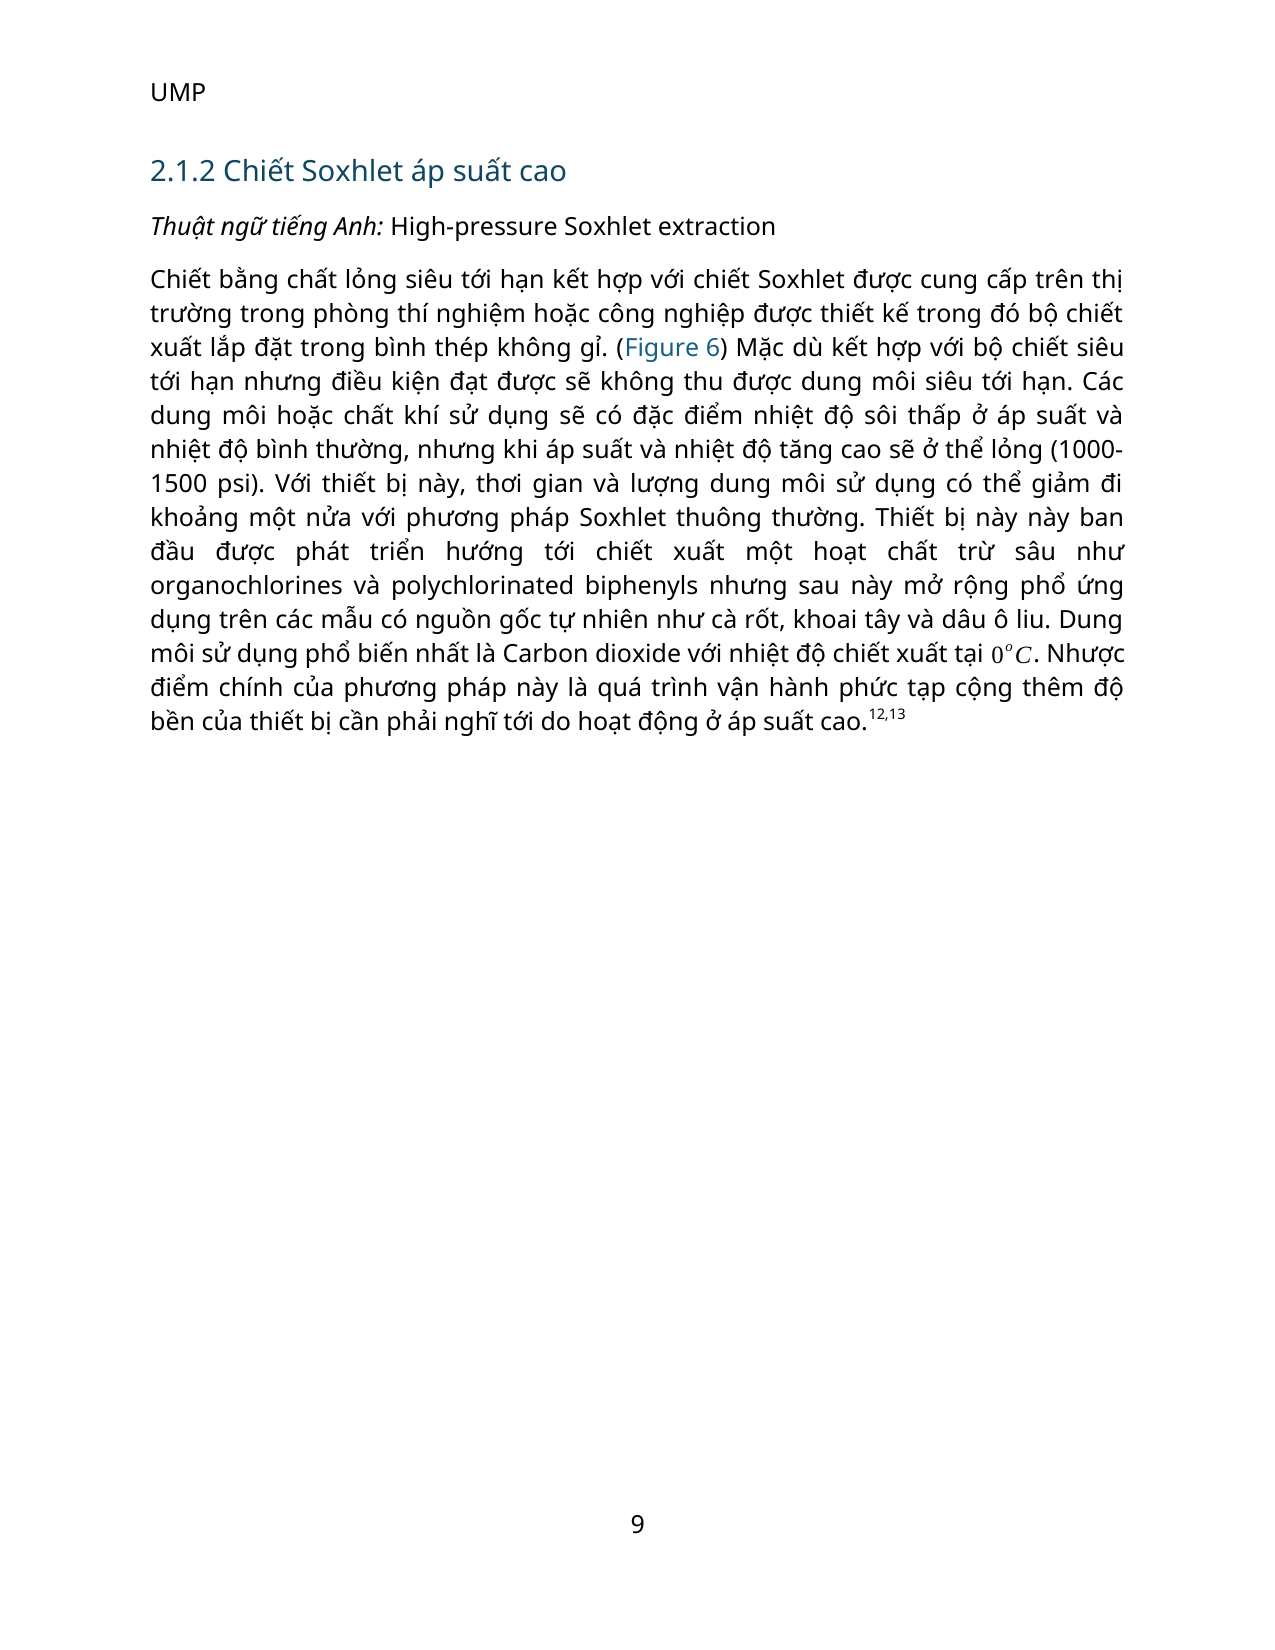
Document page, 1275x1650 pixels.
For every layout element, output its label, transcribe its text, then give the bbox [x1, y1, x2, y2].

text Thuật ngữ tiếng Anh: High-pressure Soxhlet extraction [150, 208, 1125, 242]
text Chiết bằng chất lỏng siêu tới hạn kết hợp với chiết Soxhlet được cung cấp trên thị trường trong phòng thí nghiệm hoặc công nghiệp được thiết kế trong đó bộ chiết xuất lắp đặt trong bình thép không gỉ. (Figure 6) Mặc dù kết hợp với bộ chiết siêu tới hạn nhưng điều kiện đạt được sẽ không thu được dung môi siêu tới hạn. Các dung môi hoặc chất khí sử dụng sẽ có đặc điểm nhiệt độ sôi thấp ở áp suất và nhiệt độ bình thường, nhưng khi áp suất và nhiệt độ tăng cao sẽ ở thể lỏng (1000-1500 psi). Với thiết bị này, thơi gian và lượng dung môi sử dụng có thể giảm đi khoảng một nửa với phương pháp Soxhlet thuông thường. Thiết bị này này ban đầu được phát triển hướng tới chiết xuất một hoạt chất trừ sâu như organochlorines và polychlorinated biphenyls nhưng sau này mở rộng phổ ứng dụng trên các mẫu có nguồn gốc tự nhiên như cà rốt, khoai tây và dâu ô liu. Dung môi sử dụng phổ biến nhất là Carbon dioxide với nhiệt độ chiết xuất tại . Nhược điểm chính của phương pháp này là quá trình vận hành phức tạp cộng thêm độ bền của thiết bị cần phải nghĩ tới do hoạt động ở áp suất cao.12,13 [150, 261, 1125, 738]
subtitle 2.1.2 Chiết Soxhlet áp suất cao [150, 150, 1125, 190]
